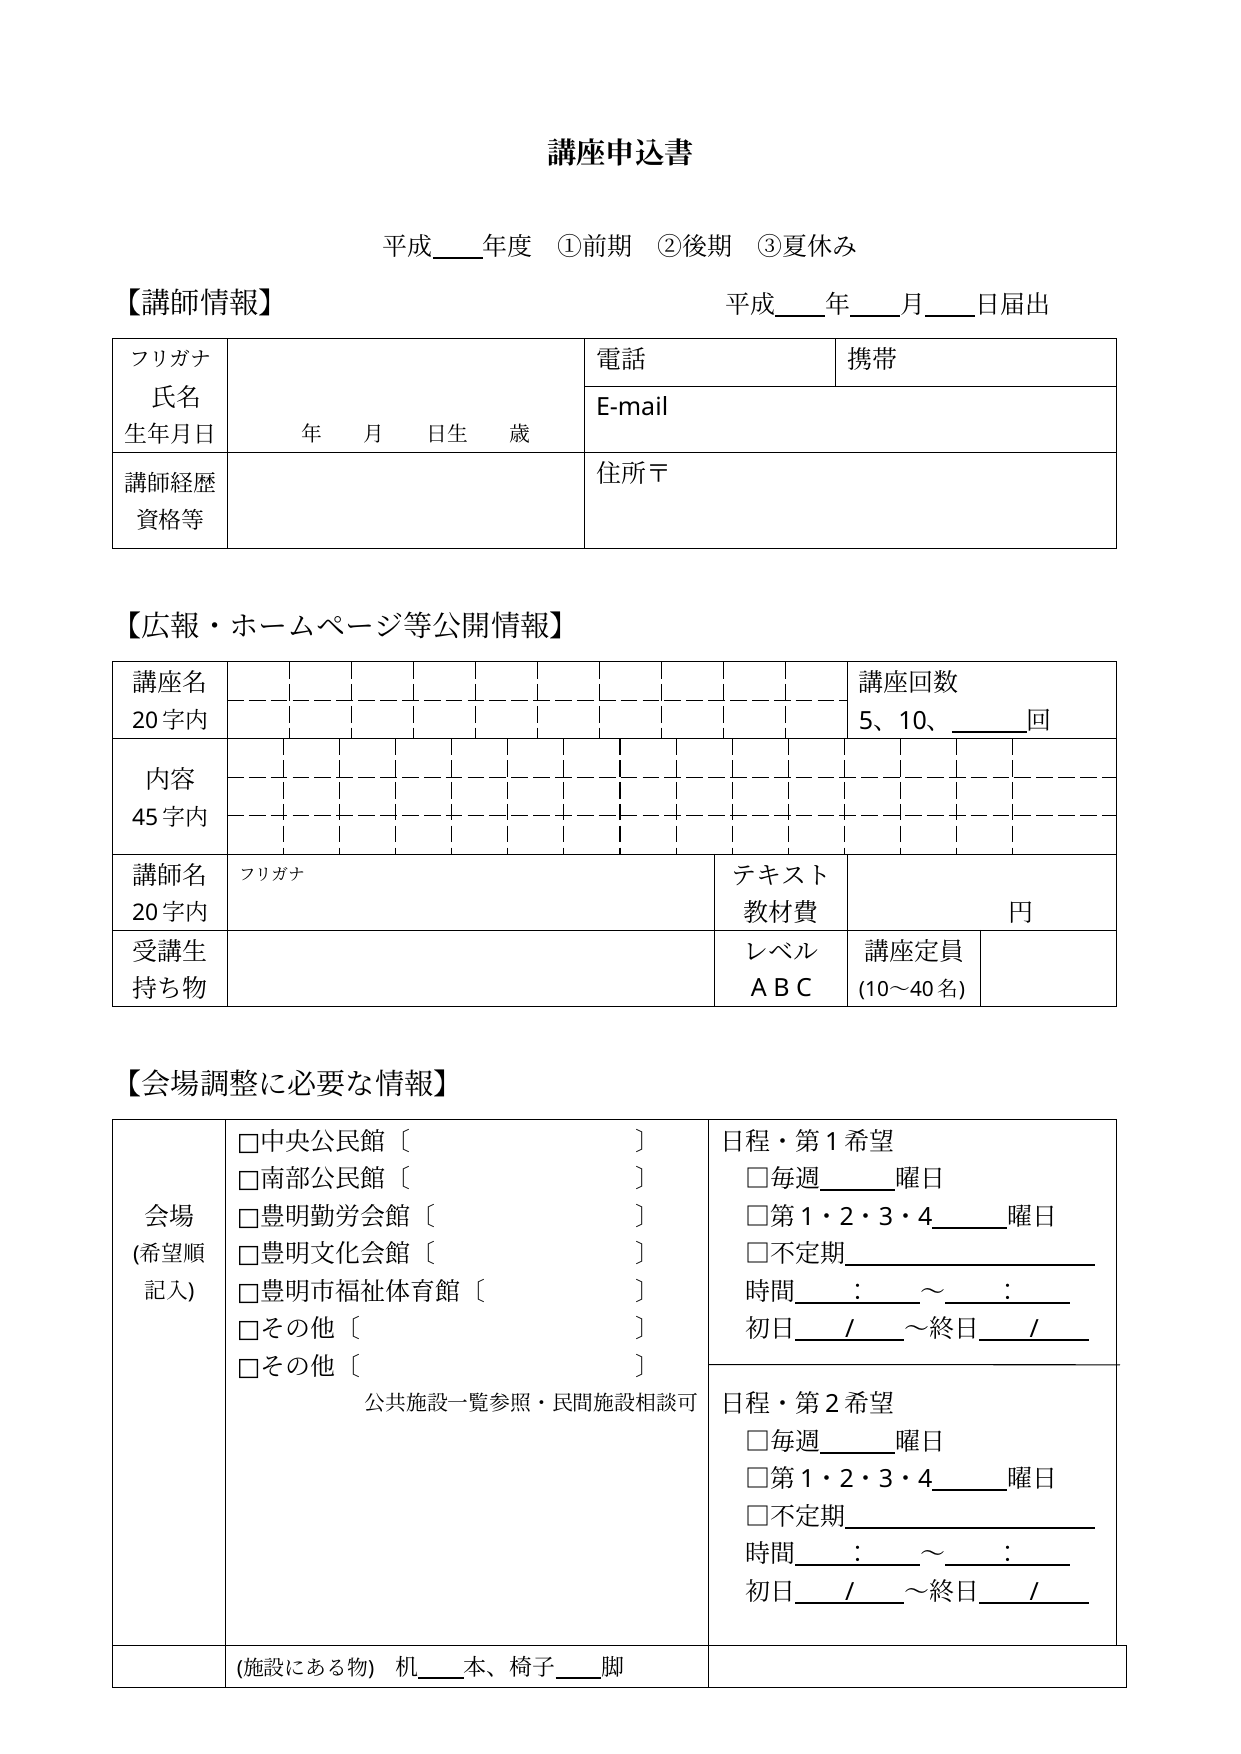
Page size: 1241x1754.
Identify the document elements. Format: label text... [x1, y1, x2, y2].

table_cell [788, 739, 844, 777]
table_cell [724, 700, 785, 738]
table_header 日程・第1希望 □毎週 曜日 □第1・2・3・4 曜日 □不定期 時間 ： ～ ： 初日 / ～終日 / 日程・第2希望 □毎週 曜日 □第1・2・3・4 曜日 □不定期 時間 ： ～ ： 初日 / ～終日 / [709, 1366, 1116, 1645]
table_cell [901, 739, 957, 777]
table_header [785, 662, 847, 699]
table_cell [340, 777, 396, 815]
table_header [475, 662, 537, 699]
table_cell [845, 777, 901, 815]
table_cell [340, 815, 396, 854]
table_cell [538, 700, 599, 738]
table_cell [1013, 815, 1116, 854]
table_header [289, 662, 351, 699]
table_cell [620, 777, 676, 815]
table_cell [452, 777, 508, 815]
table_header 携帯 [836, 339, 1116, 386]
text 【広報・ホームページ等公開情報】 [112, 586, 1128, 661]
table_cell [396, 777, 452, 815]
table_cell [396, 815, 452, 854]
table_cell [1013, 739, 1116, 777]
table_cell [785, 700, 847, 738]
table_header [351, 662, 413, 699]
table_cell [564, 739, 620, 777]
table_header 電話 [585, 339, 835, 386]
table_header [599, 662, 661, 699]
table_cell [620, 815, 676, 854]
table_header [538, 662, 599, 699]
table_cell [901, 777, 957, 815]
table_cell [1013, 777, 1116, 815]
table_cell [228, 453, 584, 547]
table_cell [676, 777, 732, 815]
table_cell [452, 739, 508, 777]
table_header [413, 662, 475, 699]
table_header フリガナ 氏名 生年月日 [113, 339, 227, 452]
table_header [724, 662, 785, 699]
table_cell [732, 739, 788, 777]
table_cell [788, 777, 844, 815]
table_cell [475, 700, 537, 738]
table_cell 講座定員 (10～40名) [848, 931, 980, 1006]
table_cell [845, 815, 901, 854]
table_cell [283, 815, 339, 854]
text 平成 年度 ①前期 ②後期 ③夏休み [112, 226, 1128, 263]
table_cell [228, 739, 283, 777]
table_cell [564, 815, 620, 854]
table_cell [845, 739, 901, 777]
table_cell [901, 815, 957, 854]
table_header 日程・第1希望 □毎週 曜日 □第1・2・3・4 曜日 □不定期 時間 ： ～ ： 初日 / ～終日 / 日程・第2希望 □毎週 曜日 □第1・2・3・4 曜日 □不定期 時間 ： ～ ： 初日 / ～終日 / [709, 1120, 1116, 1364]
table_cell E-mail [585, 387, 1116, 452]
table_cell レベル A B C [715, 931, 847, 1006]
table_cell フリガナ [228, 855, 714, 930]
table_cell [228, 815, 283, 854]
text 講座申込書 [112, 113, 1128, 188]
table_cell [957, 739, 1013, 777]
table_cell 講師経歴 資格等 [113, 453, 227, 547]
table_cell [981, 931, 1116, 1006]
text 【講師情報】 平成 年 月 日届出 [112, 263, 1128, 338]
table_cell [732, 777, 788, 815]
table_cell [396, 739, 452, 777]
table_cell [676, 739, 732, 777]
table_cell 内容 45字内 [113, 739, 227, 854]
table_cell 備品 [113, 1646, 225, 1687]
table_cell [508, 777, 564, 815]
table_cell [228, 777, 283, 815]
table_cell [788, 815, 844, 854]
table_cell [283, 777, 339, 815]
table_cell 受講生持ち物 [113, 931, 227, 1006]
table_cell [732, 815, 788, 854]
table_cell [413, 700, 475, 738]
table_cell テキスト 教材費 [715, 855, 847, 930]
table_cell [676, 815, 732, 854]
table_cell [289, 700, 351, 738]
table_cell [599, 700, 661, 738]
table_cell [226, 1646, 708, 1687]
table_cell [564, 777, 620, 815]
table_cell 円 [848, 855, 1116, 930]
table_cell [508, 739, 564, 777]
table_cell [957, 777, 1013, 815]
table_header [661, 662, 723, 699]
table_cell [661, 700, 723, 738]
table_cell [957, 815, 1013, 854]
table_header 会場 (希望順 記入) [113, 1120, 225, 1645]
table_header 講座名20字内 [113, 662, 227, 738]
table_header 講座回数 5、10、 回 [848, 662, 1116, 738]
table_cell [283, 739, 339, 777]
table_cell [340, 739, 396, 777]
table_cell [709, 1646, 1126, 1687]
table_header [228, 662, 289, 699]
table_cell 講師名 20字内 [113, 855, 227, 930]
table_cell [452, 815, 508, 854]
table_header □中央公民館〔 〕 □南部公民館〔 〕 □豊明勤労会館〔 〕 □豊明文化会館〔 〕 □豊明市福祉体育館〔 〕 □その他〔 〕 □その他〔 〕 公共施設一覧参照・民間施設相談可 [226, 1120, 708, 1645]
table_cell [228, 931, 714, 1006]
table_cell [508, 815, 564, 854]
table_cell [620, 739, 676, 777]
table_cell [351, 700, 413, 738]
table_header 年 月 日生 歳 [228, 339, 584, 452]
table_cell 住所〒 [585, 453, 1116, 547]
table_cell [228, 700, 289, 738]
text 【会場調整に必要な情報】 [112, 1044, 1128, 1119]
